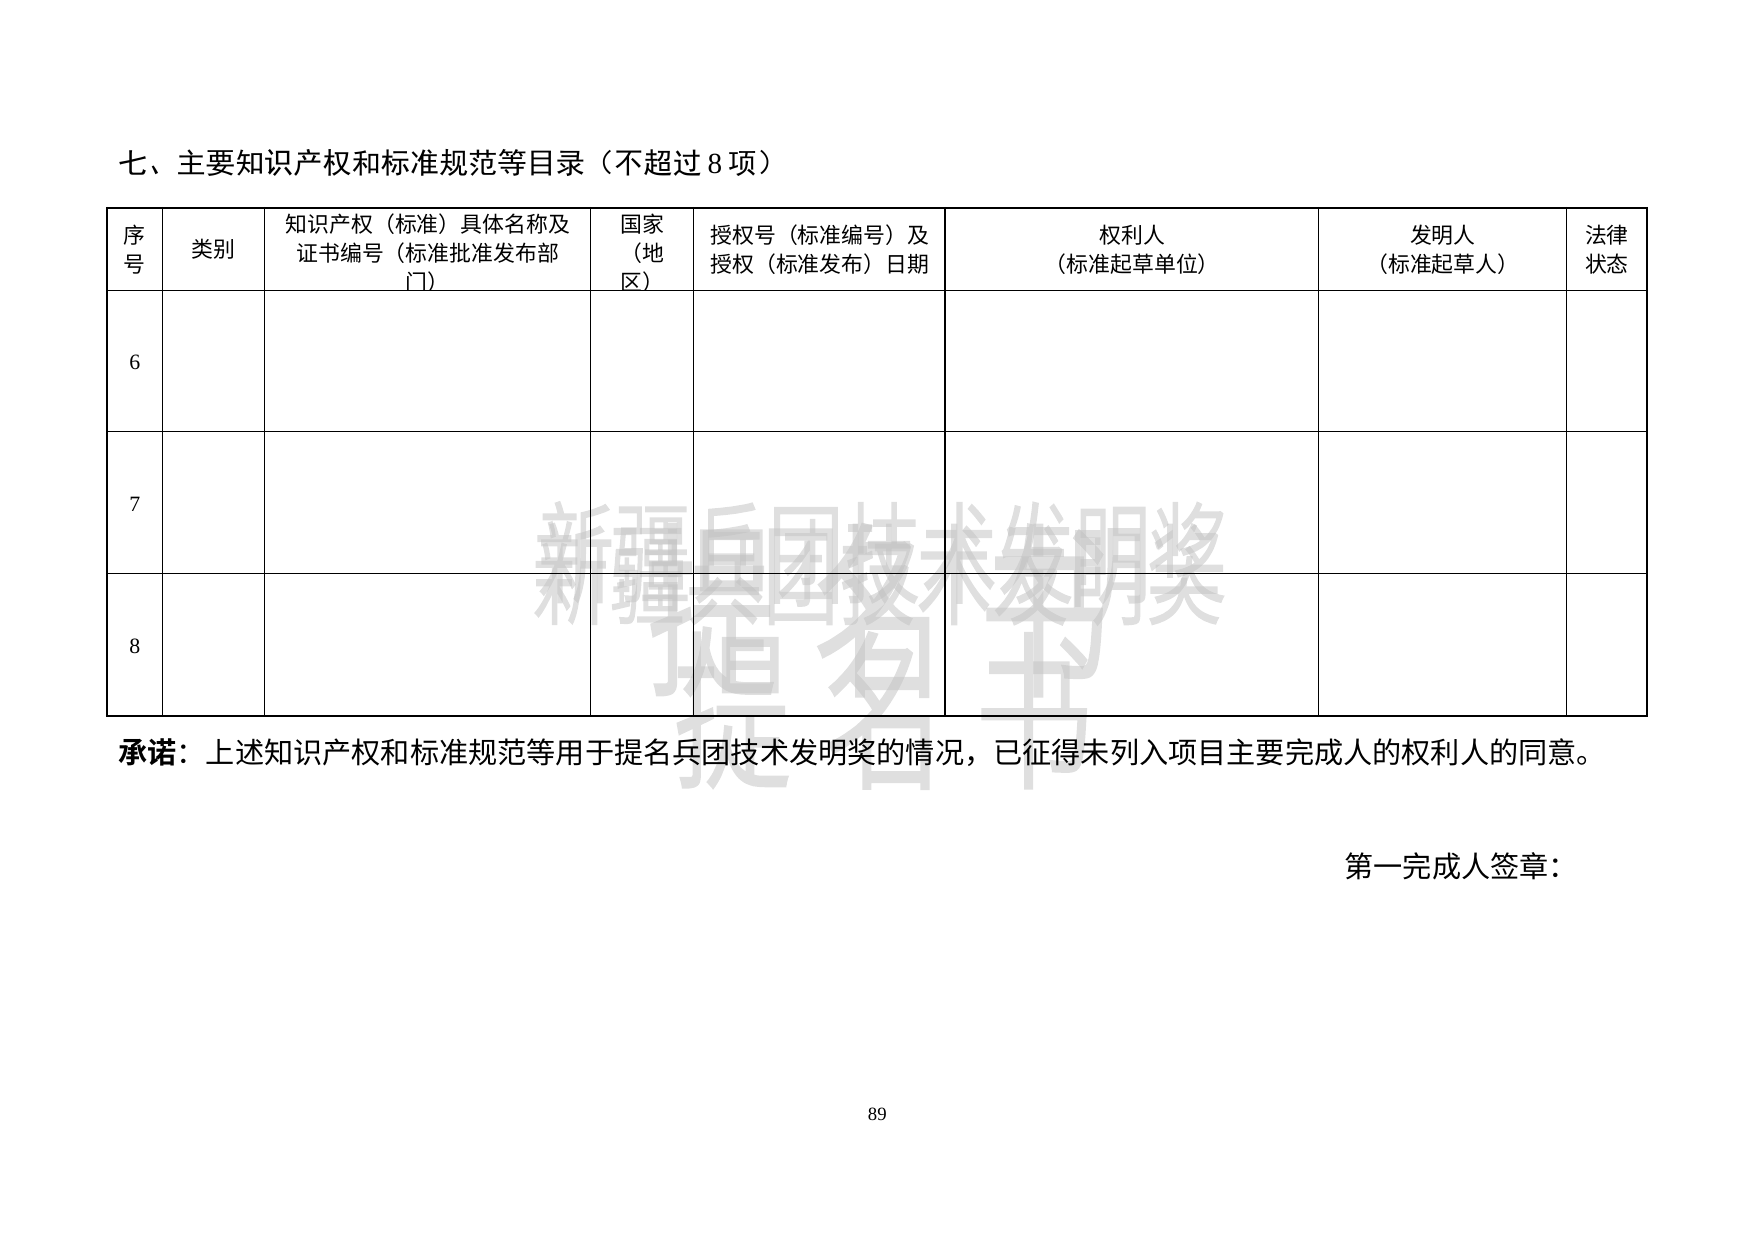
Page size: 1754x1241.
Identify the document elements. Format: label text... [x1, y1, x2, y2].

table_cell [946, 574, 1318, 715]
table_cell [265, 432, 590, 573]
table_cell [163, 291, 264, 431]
text 第一完成人签章： [118, 843, 1577, 885]
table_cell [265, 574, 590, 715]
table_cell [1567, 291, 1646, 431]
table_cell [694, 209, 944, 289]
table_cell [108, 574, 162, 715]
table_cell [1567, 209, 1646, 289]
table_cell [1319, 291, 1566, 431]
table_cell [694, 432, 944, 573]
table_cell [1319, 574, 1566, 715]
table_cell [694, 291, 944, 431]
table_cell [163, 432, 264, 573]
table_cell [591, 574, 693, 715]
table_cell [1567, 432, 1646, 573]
text 承诺：上述知识产权和标准规范等用于提名兵团技术发明奖的情况，已征得未列入项目主要完成人的权利人的同意。 [118, 729, 1636, 772]
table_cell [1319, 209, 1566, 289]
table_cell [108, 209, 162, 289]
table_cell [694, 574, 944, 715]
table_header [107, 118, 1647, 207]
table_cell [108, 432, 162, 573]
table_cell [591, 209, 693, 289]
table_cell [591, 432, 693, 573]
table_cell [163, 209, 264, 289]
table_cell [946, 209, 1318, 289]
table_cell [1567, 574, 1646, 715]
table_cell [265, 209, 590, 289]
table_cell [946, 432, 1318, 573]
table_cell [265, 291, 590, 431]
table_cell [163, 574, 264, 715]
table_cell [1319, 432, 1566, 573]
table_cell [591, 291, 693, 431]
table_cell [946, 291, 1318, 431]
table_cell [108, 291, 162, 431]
